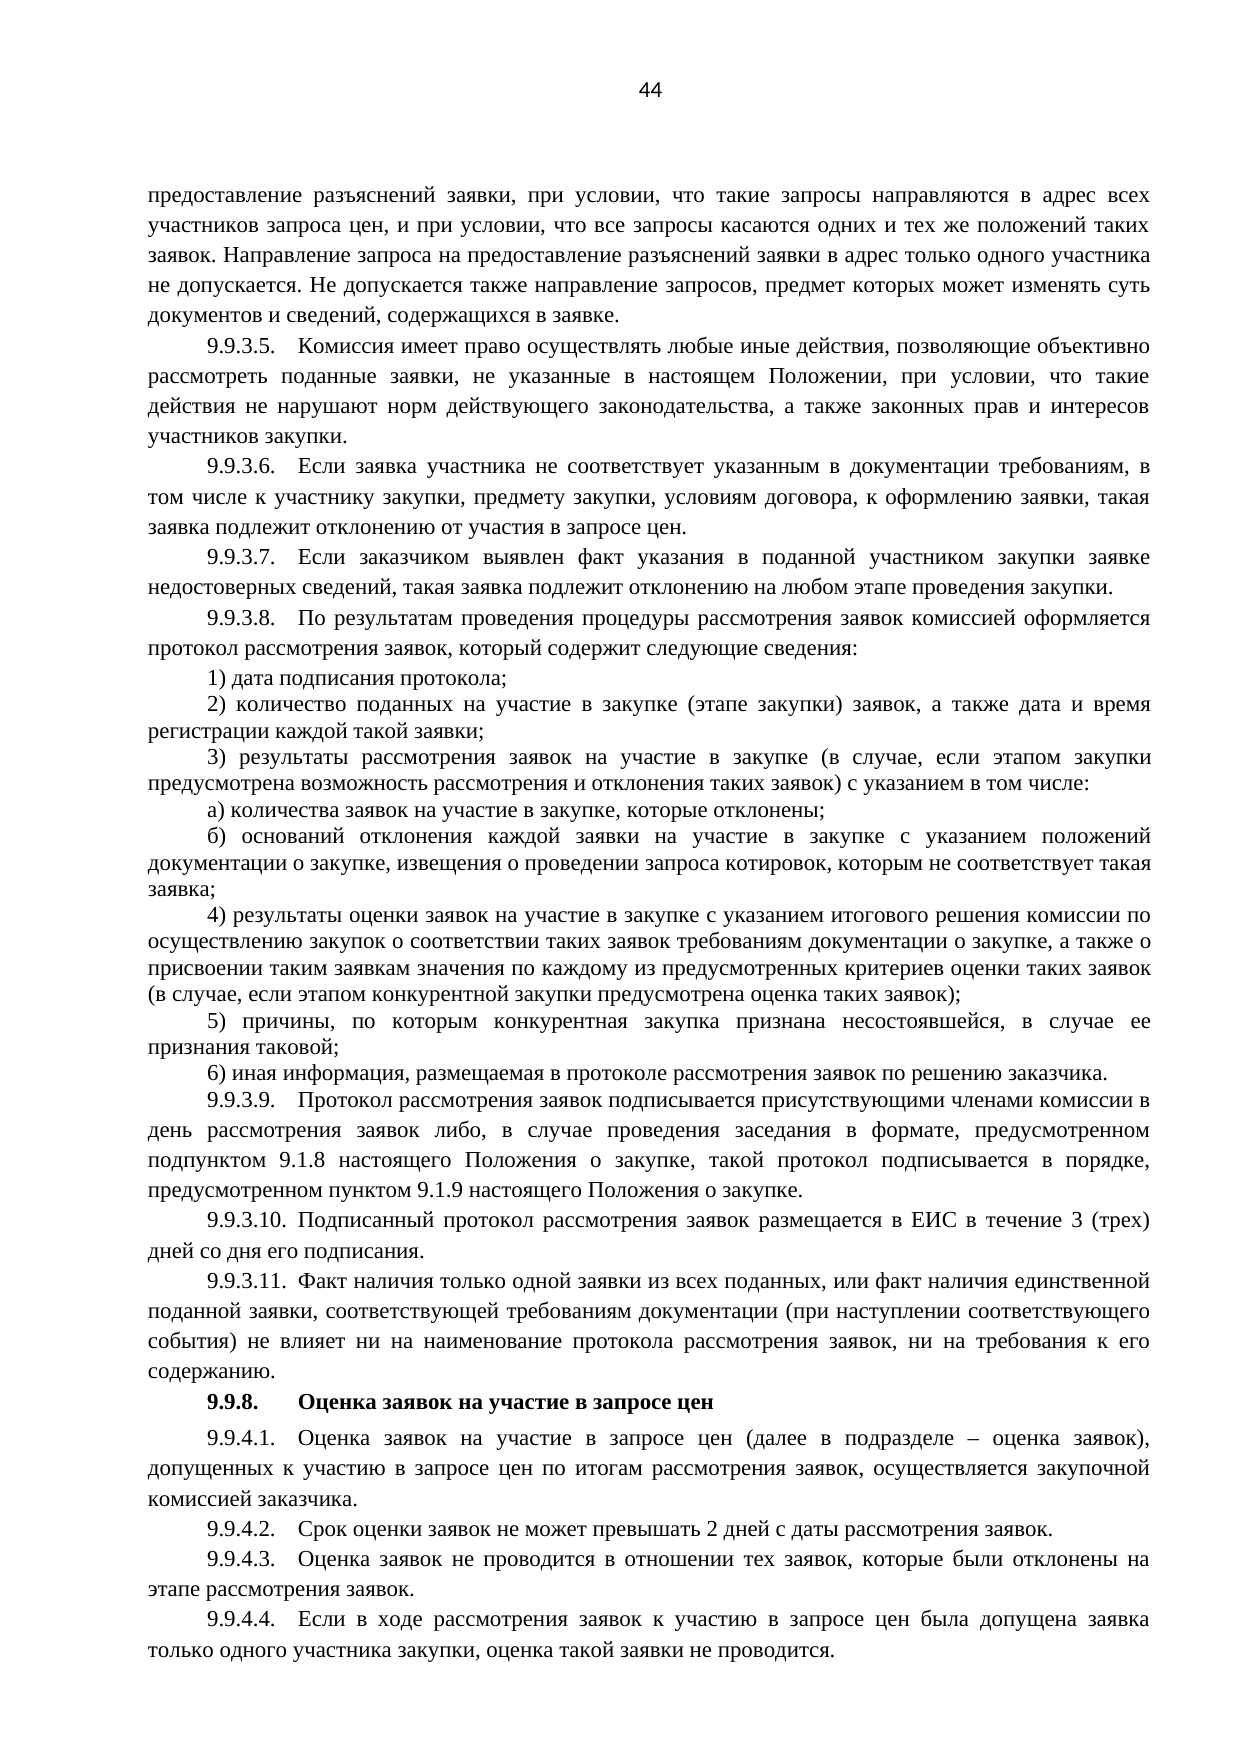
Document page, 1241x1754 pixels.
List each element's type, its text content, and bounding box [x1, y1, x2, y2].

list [148, 181, 1152, 328]
list Факт наличия только одной заявки из всех поданных, или факт наличия единственной поданной заявки, соответствующей требованиям документации (при наступлении соответствующего события) не влияет ни на наименование протокола рассмотрения заявок, ни на требования к его содержанию. [148, 1267, 1152, 1384]
list Срок оценки заявок не может превышать 2 дней с даты рассмотрения заявок. [148, 1515, 1152, 1541]
text а) количества заявок на участие в закупке, которые отклонены; [148, 796, 1153, 822]
text 2) количество поданных на участие в закупке (этапе закупки) заявок, а также дата и время регистрации каждой такой заявки; [148, 690, 1153, 743]
list Оценка заявок не проводится в отношении тех заявок, которые были отклонены на этапе рассмотрения заявок. [148, 1545, 1152, 1602]
text б) оснований отклонения каждой заявки на участие в закупке с указанием положений документации о закупке, извещения о проведении запроса котировок, которым не соответствует такая заявка; [148, 822, 1153, 901]
list Если в ходе рассмотрения заявок к участию в запросе цен была допущена заявка только одного участника закупки, оценка такой заявки не проводится. [148, 1606, 1152, 1662]
subtitle Оценка заявок на участие в запросе цен [148, 1388, 1152, 1414]
text 5) причины, по которым конкурентная закупка признана несостоявшейся, в случае ее признания таковой; [148, 1007, 1153, 1059]
list Подписанный протокол рассмотрения заявок размещается в ЕИС в течение 3 (трех) дней со дня его подписания. [148, 1207, 1152, 1263]
text 3) результаты рассмотрения заявок на участие в закупке (в случае, если этапом закупки предусмотрена возможность рассмотрения и отклонения таких заявок) с указанием в том числе: [148, 743, 1153, 796]
list По результатам проведения процедуры рассмотрения заявок комиссией оформляется протокол рассмотрения заявок, который содержит следующие сведения: [148, 604, 1152, 660]
list Оценка заявок на участие в запросе цен (далее в подразделе – оценка заявок), допущенных к участию в запросе цен по итогам рассмотрения заявок, осуществляется закупочной комиссией заказчика. [148, 1424, 1152, 1511]
text 6) иная информация, размещаемая в протоколе рассмотрения заявок по решению заказчика. [148, 1059, 1153, 1086]
list Комиссия имеет право осуществлять любые иные действия, позволяющие объективно рассмотреть поданные заявки, не указанные в настоящем Положении, при условии, что такие действия не нарушают норм действующего законодательства, а также законных прав и интересов участников закупки. [148, 332, 1152, 449]
list Протокол рассмотрения заявок подписывается присутствующими членами комиссии в день рассмотрения заявок либо, в случае проведения заседания в формате, предусмотренном подпунктом 9.1.8 настоящего Положения о закупке, такой протокол подписывается в порядке, предусмотренном пунктом 9.1.9 настоящего Положения о закупке. [148, 1086, 1152, 1203]
text 4) результаты оценки заявок на участие в закупке с указанием итогового решения комиссии по осуществлению закупок о соответствии таких заявок требованиям документации о закупке, а также о присвоении таким заявкам значения по каждому из предусмотренных критериев оценки таких заявок (в случае, если этапом конкурентной закупки предусмотрена оценка таких заявок); [148, 901, 1153, 1007]
list Если заявка участника не соответствует указанным в документации требованиям, в том числе к участнику закупки, предмету закупки, условиям договора, к оформлению заявки, такая заявка подлежит отклонению от участия в запросе цен. [148, 453, 1152, 539]
text 1) дата подписания протокола; [148, 664, 1153, 690]
list Если заказчиком выявлен факт указания в поданной участником закупки заявке недостоверных сведений, такая заявка подлежит отклонению на любом этапе проведения закупки. [148, 543, 1152, 600]
